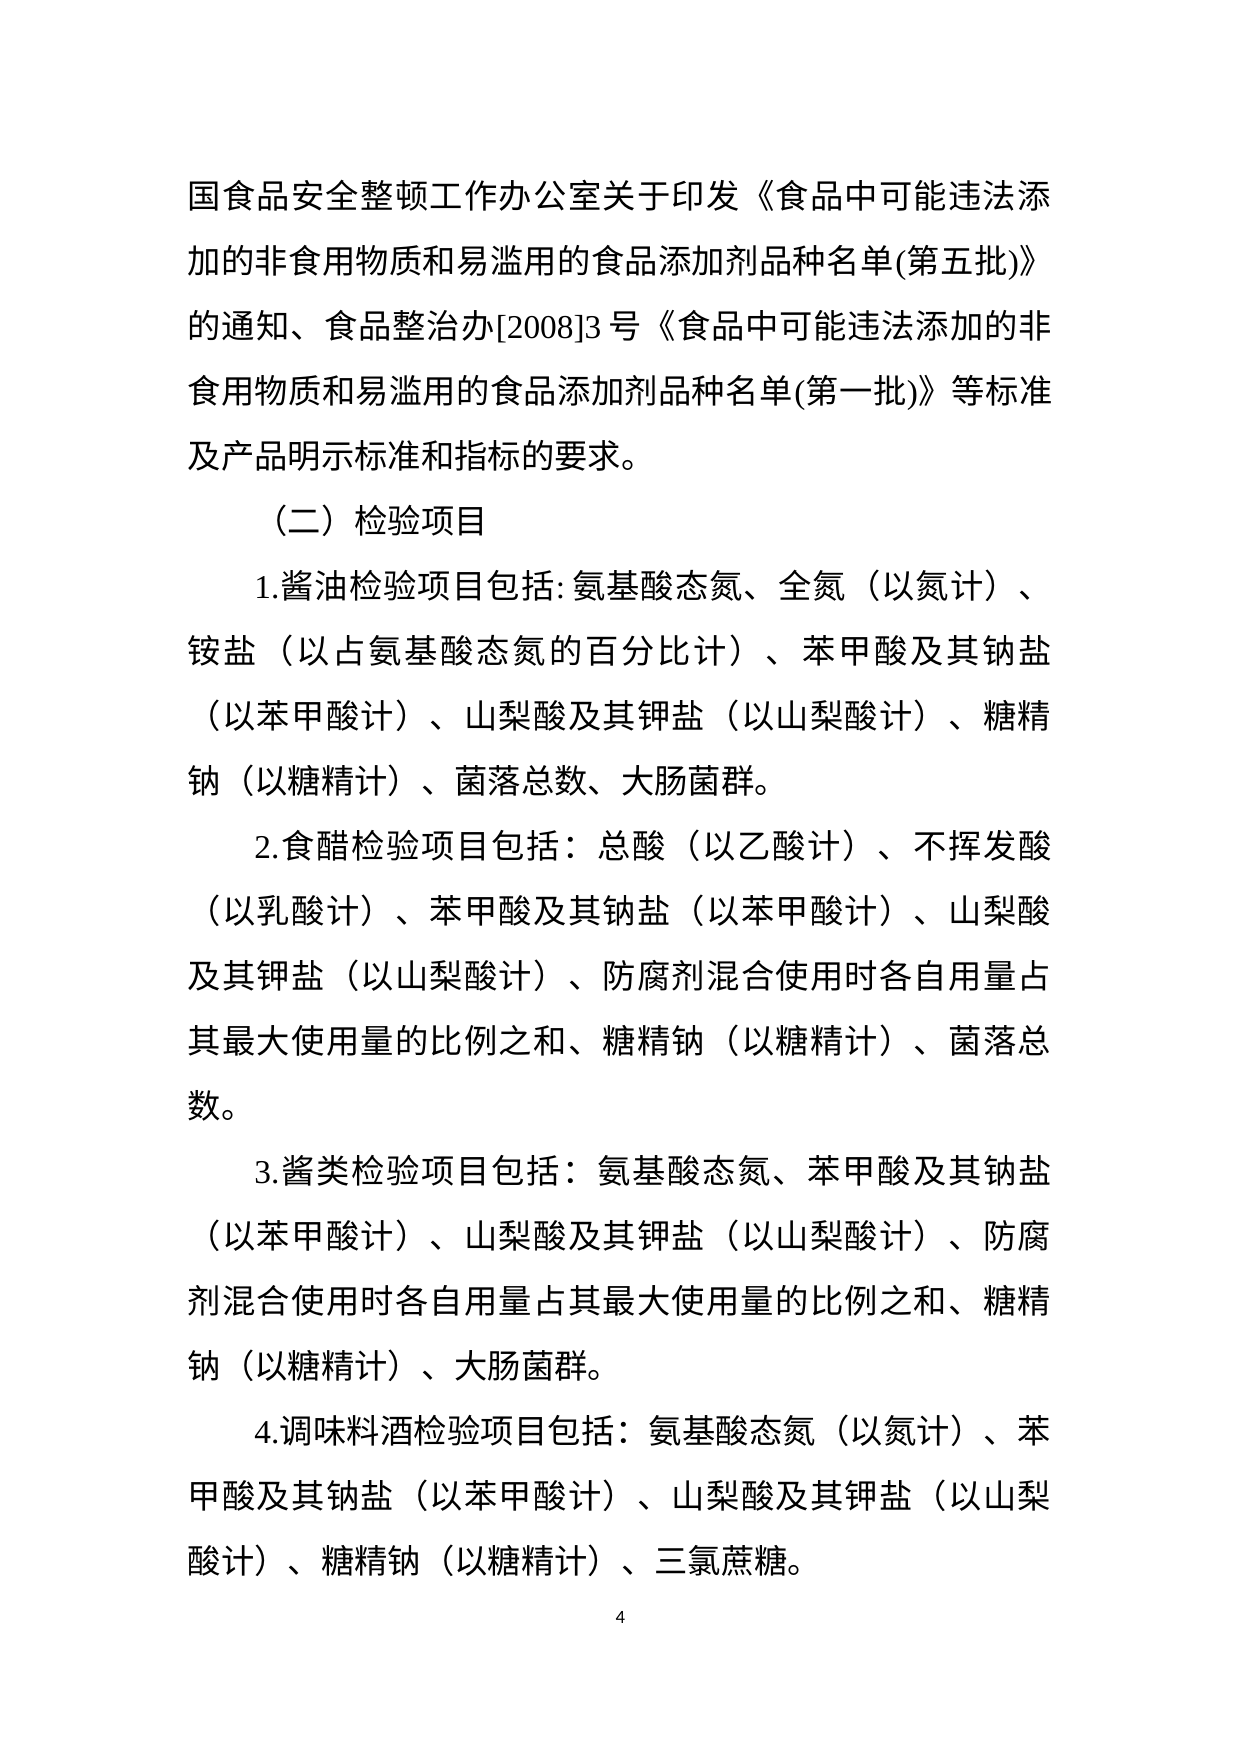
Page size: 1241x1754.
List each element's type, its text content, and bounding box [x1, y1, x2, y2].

text 4.调味料酒检验项目包括：氨基酸态氮（以氮计）、苯甲酸及其钠盐（以苯甲酸计）、山梨酸及其钾盐（以山梨酸计）、糖精钠（以糖精计）、三氯蔗糖。 [187, 1397, 1053, 1592]
text 3.酱类检验项目包括：氨基酸态氮、苯甲酸及其钠盐（以苯甲酸计）、山梨酸及其钾盐（以山梨酸计）、防腐剂混合使用时各自用量占其最大使用量的比例之和、糖精钠（以糖精计）、大肠菌群。 [187, 1137, 1053, 1397]
text （二）检验项目 [187, 487, 1053, 552]
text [187, 162, 1053, 487]
text 2.食醋检验项目包括：总酸（以乙酸计）、不挥发酸（以乳酸计）、苯甲酸及其钠盐（以苯甲酸计）、山梨酸及其钾盐（以山梨酸计）、防腐剂混合使用时各自用量占其最大使用量的比例之和、糖精钠（以糖精计）、菌落总数。 [187, 812, 1053, 1137]
text 1.酱油检验项目包括: 氨基酸态氮、全氮（以氮计）、铵盐（以占氨基酸态氮的百分比计）、苯甲酸及其钠盐（以苯甲酸计）、山梨酸及其钾盐（以山梨酸计）、糖精钠（以糖精计）、菌落总数、大肠菌群。 [187, 552, 1053, 812]
